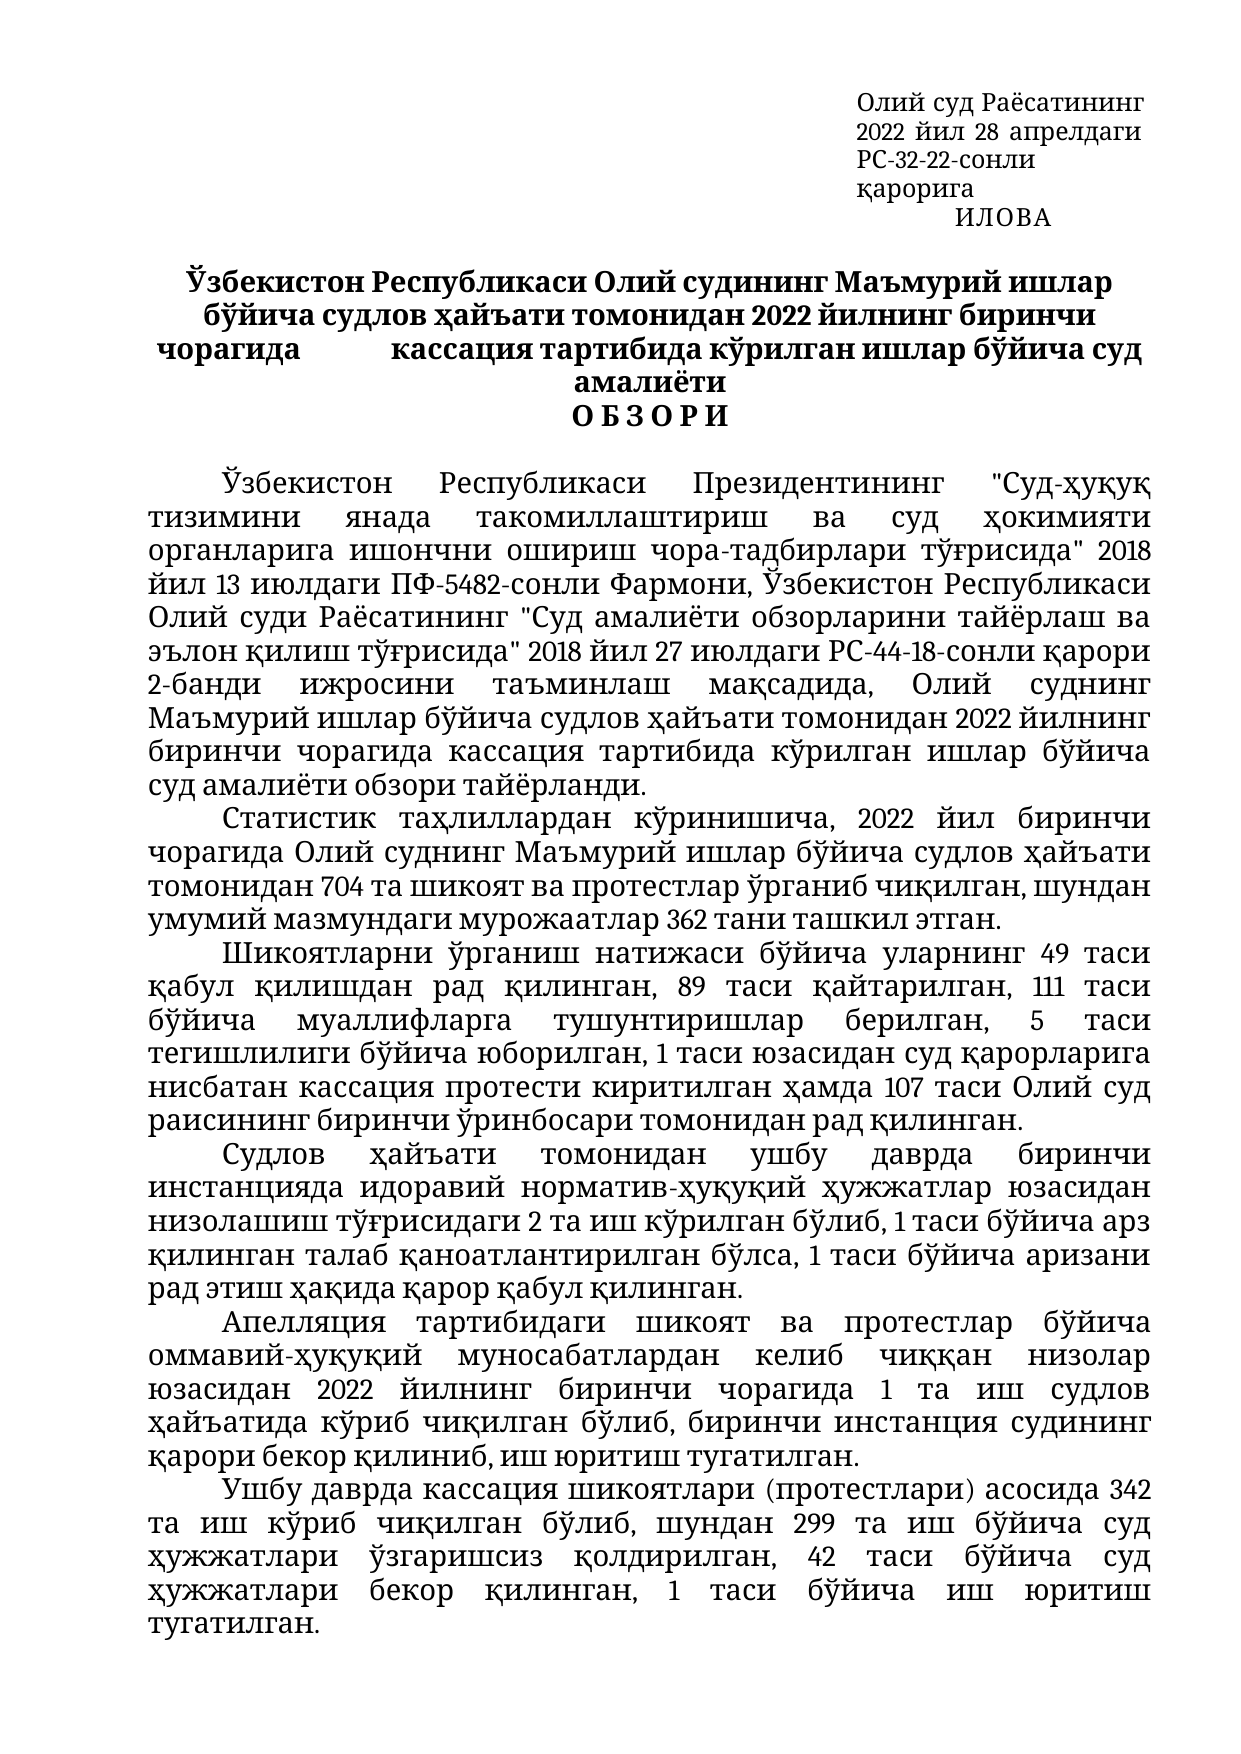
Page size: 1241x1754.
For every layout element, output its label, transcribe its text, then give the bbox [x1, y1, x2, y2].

text Ўзбекистон Республикаси Президентининг "Суд-ҳуқуқ тизимини янада такомиллаштириш ва суд ҳокимияти органларига ишончни ошириш чора-тадбирлари тўғрисида" 2018 йил 13 июлдаги ПФ-5482-сонли Фармони, Ўзбекистон Республикаси Олий суди Раёсатининг "Суд амалиёти обзорларини тайёрлаш ва эълон қилиш тўғрисида" 2018 йил 27 июлдаги РС-44-18-сонли қарори 2-банди ижросини таъминлаш мақсадида, Олий суднинг Маъмурий ишлар бўйича судлов ҳайъати томонидан 2022 йилнинг биринчи чорагида кассация тартибида кўрилган ишлар бўйича суд амалиёти обзори тайёрланди. [148, 467, 1152, 803]
text Судлов ҳайъати томонидан ушбу даврда биринчи инстанцияда идоравий норматив-ҳуқуқий ҳужжатлар юзасидан низолашиш тўғрисидаги 2 та иш кўрилган бўлиб, 1 таси бўйича арз қилинган талаб қаноатлантирилган бўлса, 1 таси бўйича аризани рад этиш ҳақида қарор қабул қилинган. [148, 1138, 1152, 1306]
text Шикоятларни ўрганиш натижаси бўйича уларнинг 49 таси қабул қилишдан рад қилинган, 89 таси қайтарилган, 111 таси бўйича муаллифларга тушунтиришлар берилган, 5 таси тегишлилиги бўйича юборилган, 1 таси юзасидан суд қарорларига нисбатан кассация протести киритилган ҳамда 107 таси Олий суд раисининг биринчи ўринбосари томонидан рад қилинган. [148, 937, 1152, 1138]
text Апелляция тартибидаги шикоят ва протестлар бўйича оммавий-ҳуқуқий муносабатлардан келиб чиққан низолар юзасидан 2022 йилнинг биринчи чорагида 1 та иш судлов ҳайъатида кўриб чиқилган бўлиб, биринчи инстанция судининг қарори бекор қилиниб, иш юритиш тугатилган. [148, 1306, 1152, 1473]
text Ўзбекистон Республикаси Олий судининг Маъмурий ишлар бўйича судлов ҳайъати томонидан 2022 йилнинг биринчи чорагида кассация тартибида кўрилган ишлар бўйича суд амалиёти [148, 266, 1152, 400]
text ИЛОВА [148, 204, 1152, 232]
text О Б З О Р И [148, 400, 1152, 434]
text Олий суд Раёсатининг 2022 йил 28 апрелдаги РС-32-22-сонли қарорига [856, 89, 1152, 204]
text Ушбу даврда кассация шикоятлари (протестлари) асосида 342 та иш кўриб чиқилган бўлиб, шундан 299 та иш бўйича суд ҳужжатлари ўзгаришсиз қолдирилган, 42 таси бўйича суд ҳужжатлари бекор қилинган, 1 таси бўйича иш юритиш тугатилган. [148, 1473, 1152, 1641]
text Статистик таҳлиллардан кўринишича, 2022 йил биринчи чорагида Олий суднинг Маъмурий ишлар бўйича судлов ҳайъати томонидан 704 та шикоят ва протестлар ўрганиб чиқилган, шундан умумий мазмундаги мурожаатлар 362 тани ташкил этган. [148, 803, 1152, 937]
